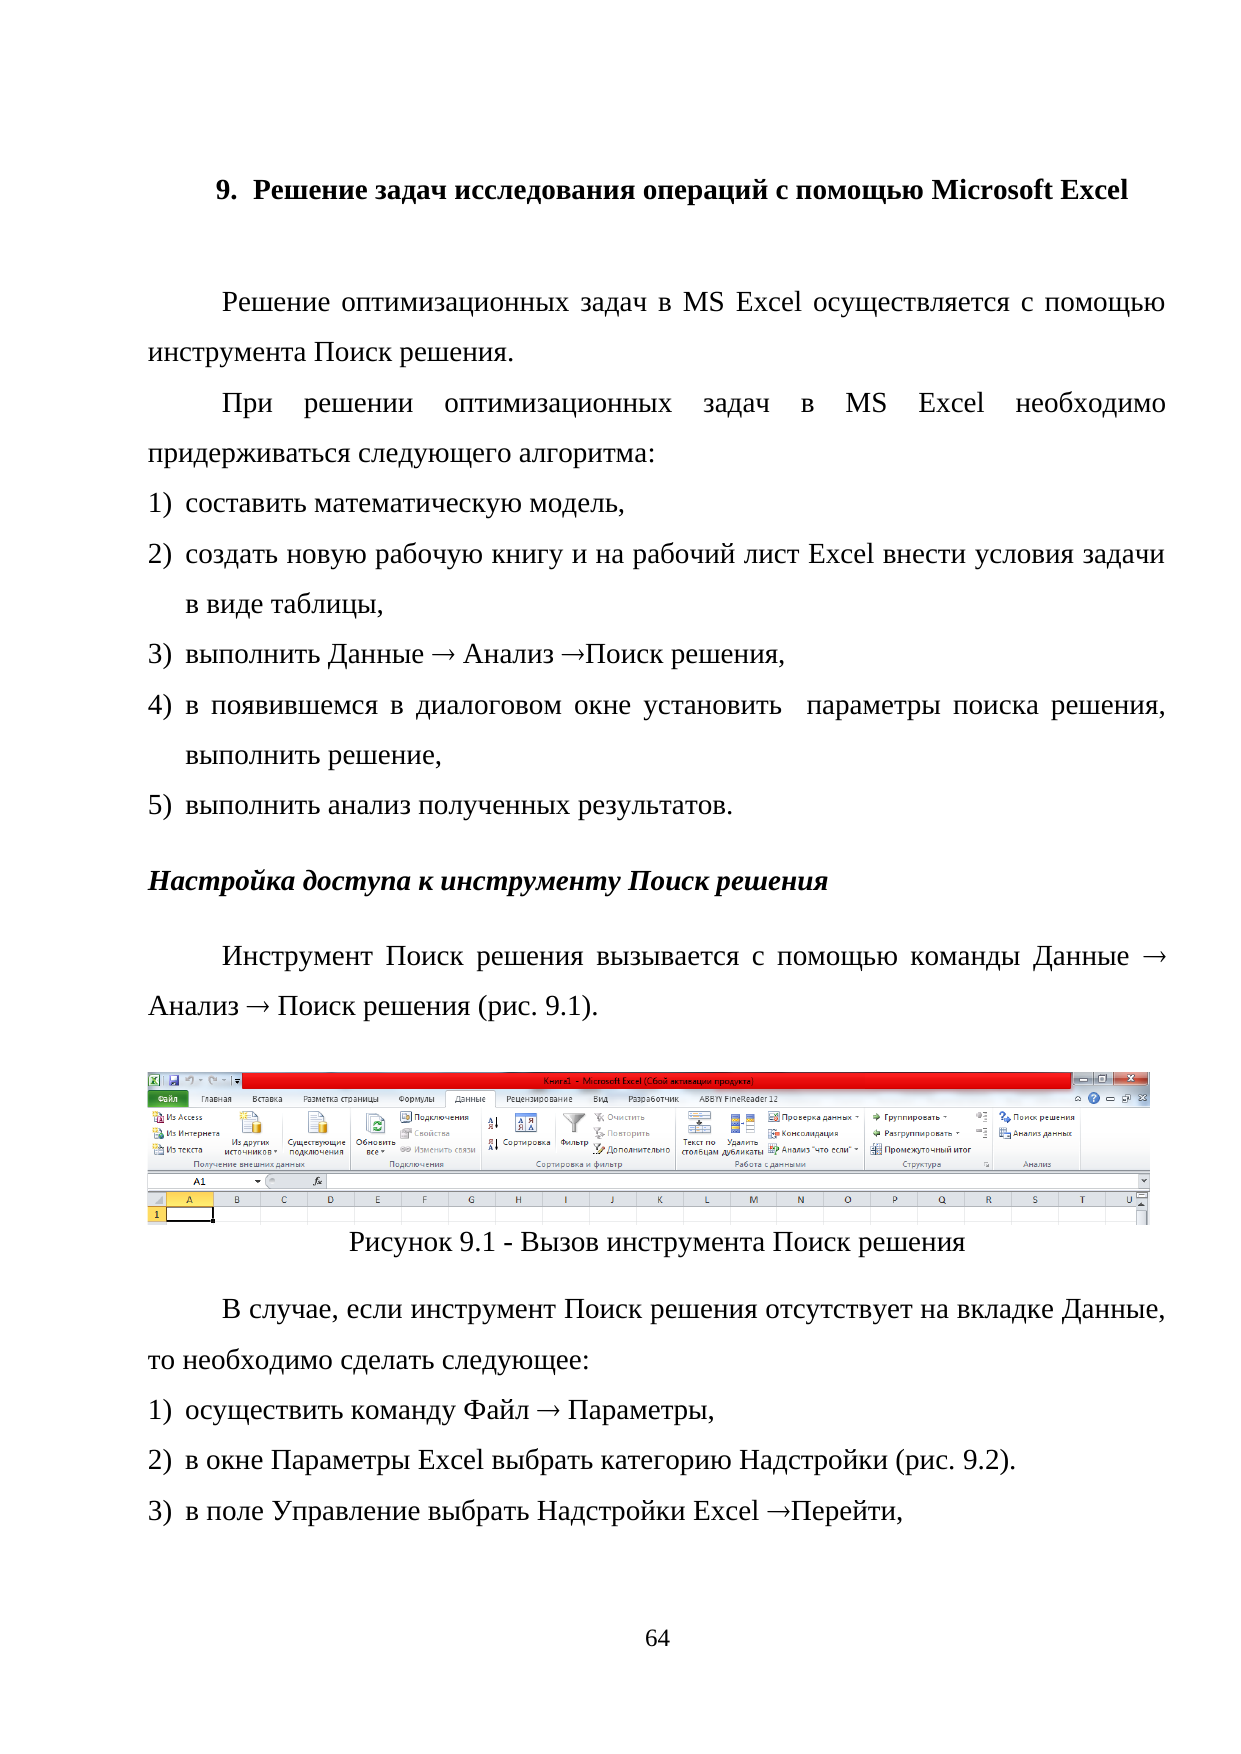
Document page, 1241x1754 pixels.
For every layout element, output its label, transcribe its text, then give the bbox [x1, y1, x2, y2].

text Решение оптимизационных задач в MS Excel осуществляется с помощью инструмента Поиск решения. [148, 284, 1167, 368]
list осуществить команду Файл Параметры, [148, 1392, 1167, 1426]
list выполнить Данные Анализ Поиск решения, [148, 636, 1167, 670]
text Рисунок 9.1 - Вызов инструмента Поиск решения [148, 1224, 1167, 1258]
list создать новую рабочую книгу и на рабочий лист Excel внести условия задачи в виде таблицы, [148, 536, 1167, 619]
list в появившемся в диалоговом окне установить параметры поиска решения, выполнить решение, [148, 687, 1167, 771]
subtitle Решение задач исследования операций с помощью Microsoft Excel [177, 172, 1167, 205]
text Настройка доступа к инструменту Поиск решения [148, 863, 1167, 896]
text При решении оптимизационных задач в MS Excel необходимо придерживаться следующего алгоритма: [148, 385, 1167, 469]
picture [147, 1072, 1150, 1225]
text В случае, если инструмент Поиск решения отсутствует на вкладке Данные, то необходимо сделать следующее: [148, 1291, 1167, 1375]
list в поле Управление выбрать Надстройки Excel Перейти, [148, 1493, 1167, 1526]
list составить математическую модель, [148, 485, 1167, 519]
list выполнить анализ полученных результатов. [148, 787, 1167, 821]
text Инструмент Поиск решения вызывается с помощью команды Данные Анализ Поиск решения (рис. 9.1). [148, 938, 1167, 1022]
list в окне Параметры Ехсеl выбрать категорию Надстройки (рис. 9.2). [148, 1442, 1167, 1476]
